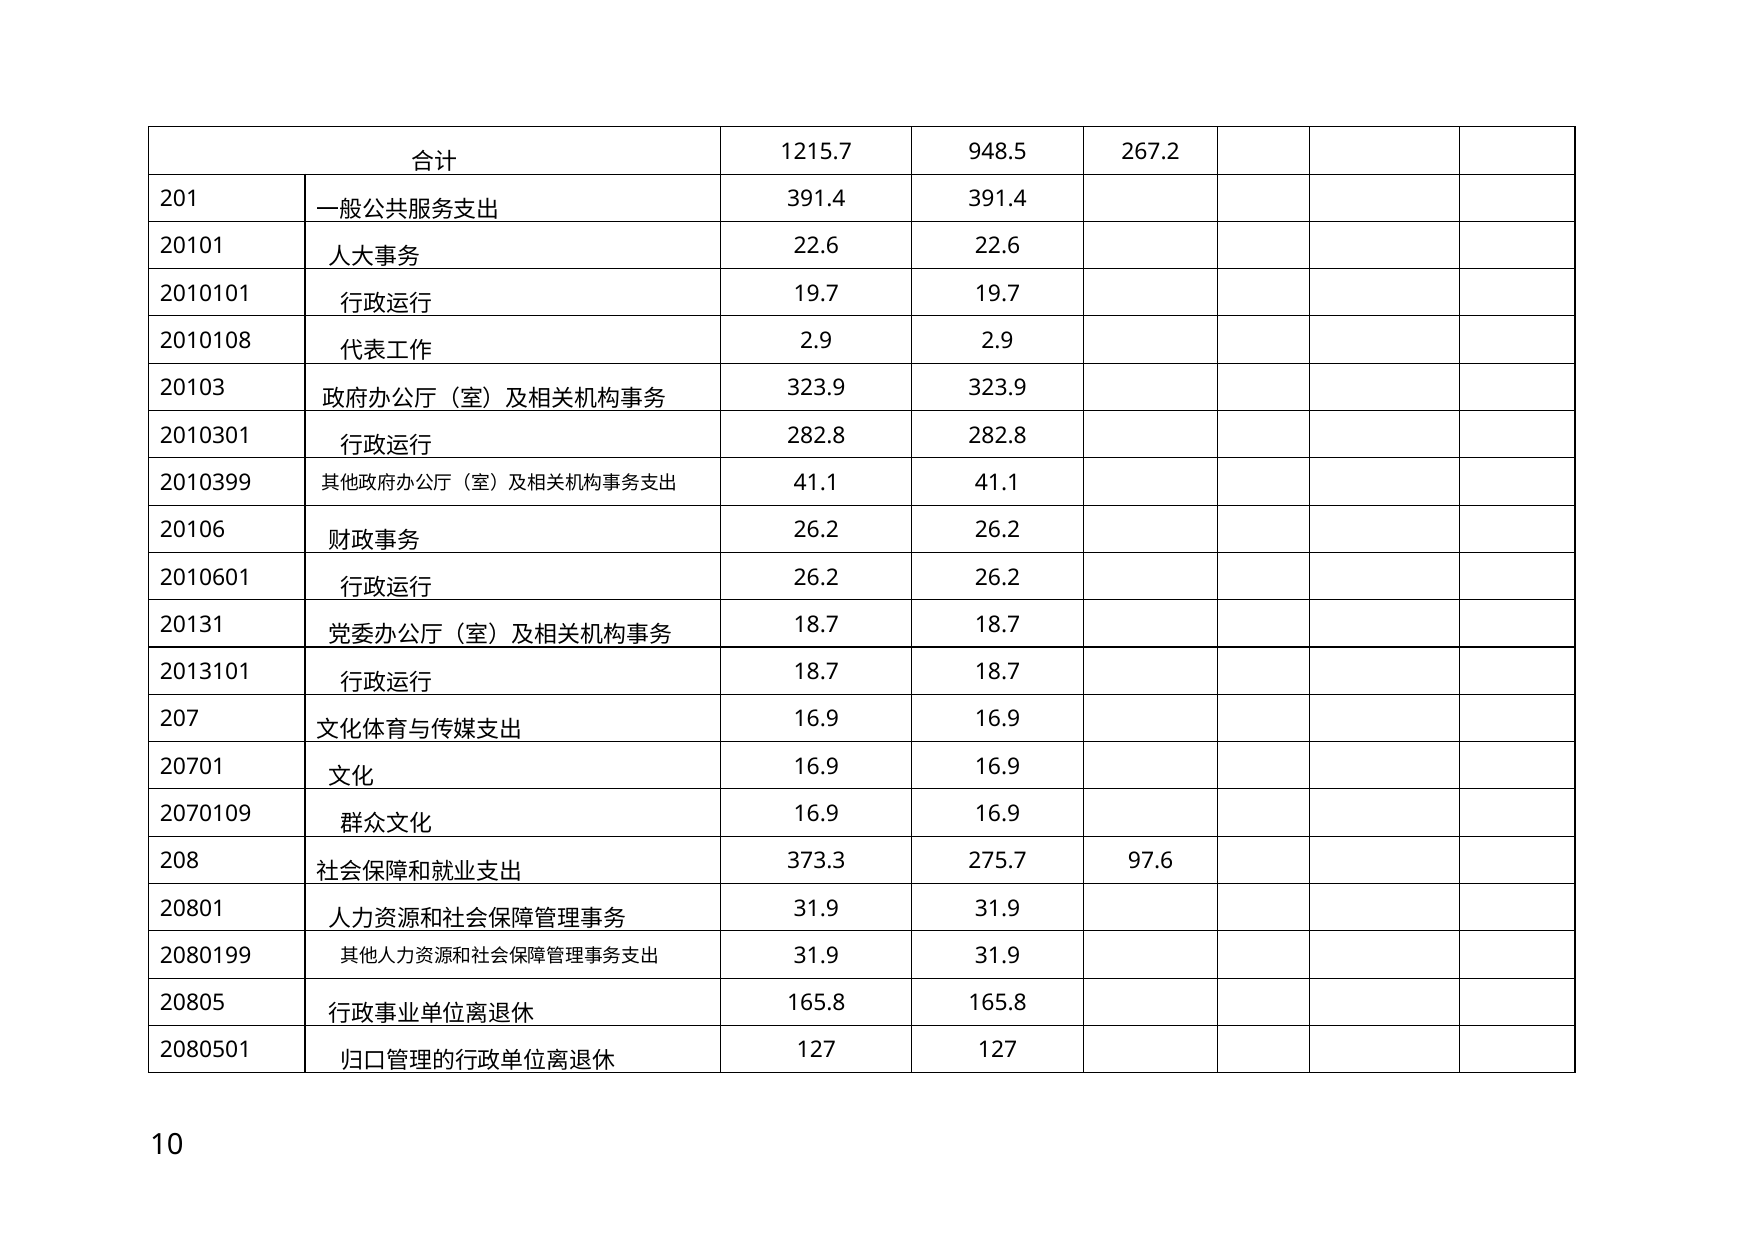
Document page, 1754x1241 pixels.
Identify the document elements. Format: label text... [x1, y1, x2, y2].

table_cell [1310, 837, 1459, 883]
table_cell [1218, 506, 1309, 552]
table_cell 373.3 [721, 837, 911, 883]
table_cell 2070109 [149, 789, 304, 836]
table_cell 16.9 [912, 695, 1083, 741]
table_cell 18.7 [912, 648, 1083, 694]
table_cell [1310, 1026, 1459, 1072]
table_cell 社会保障和就业支出 [306, 837, 720, 883]
table_cell [1460, 127, 1574, 173]
table_cell 31.9 [721, 931, 911, 977]
table_cell 20131 [149, 600, 304, 646]
table_cell 行政运行 [306, 269, 720, 315]
table_cell [1084, 506, 1217, 552]
table_cell [1460, 364, 1574, 410]
table_cell 207 [149, 695, 304, 741]
table_cell [1218, 979, 1309, 1025]
table_cell [1460, 175, 1574, 221]
table_cell [1084, 884, 1217, 930]
table_cell 20801 [149, 884, 304, 930]
table_cell 18.7 [721, 648, 911, 694]
table_cell [1310, 695, 1459, 741]
table_cell [1310, 553, 1459, 599]
table_cell 其他政府办公厅（室）及相关机构事务支出 [306, 458, 720, 504]
table_cell [1084, 364, 1217, 410]
table_cell 行政运行 [306, 411, 720, 457]
table_cell [1084, 742, 1217, 788]
table_cell [1084, 979, 1217, 1025]
table_cell [1084, 269, 1217, 315]
table_cell 26.2 [721, 506, 911, 552]
table_cell [1218, 222, 1309, 268]
table_cell 948.5 [912, 127, 1083, 173]
table_cell [1310, 789, 1459, 836]
table_cell [1310, 506, 1459, 552]
table_cell [1084, 458, 1217, 504]
table_cell 18.7 [912, 600, 1083, 646]
table_cell [1218, 553, 1309, 599]
table_cell [1084, 175, 1217, 221]
table_cell [1084, 600, 1217, 646]
table_cell 16.9 [912, 742, 1083, 788]
table_cell [1460, 789, 1574, 836]
table_cell 行政运行 [306, 648, 720, 694]
table_cell [1218, 316, 1309, 363]
table_cell 22.6 [721, 222, 911, 268]
table_cell 2010399 [149, 458, 304, 504]
table_cell [1460, 695, 1574, 741]
table_cell [1310, 175, 1459, 221]
table_cell [1460, 600, 1574, 646]
table_cell 2010108 [149, 316, 304, 363]
table_cell [1218, 789, 1309, 836]
table_cell [1084, 1026, 1217, 1072]
table_cell 16.9 [912, 789, 1083, 836]
table_cell [1084, 931, 1217, 977]
table_cell [1310, 269, 1459, 315]
table_cell 267.2 [1084, 127, 1217, 173]
table_cell 2080501 [149, 1026, 304, 1072]
table_cell 20101 [149, 222, 304, 268]
table_cell [1460, 979, 1574, 1025]
table_cell 323.9 [912, 364, 1083, 410]
table_cell [1460, 742, 1574, 788]
table_cell 31.9 [912, 884, 1083, 930]
table_cell 行政运行 [306, 553, 720, 599]
table_cell 16.9 [721, 742, 911, 788]
table_cell 群众文化 [306, 789, 720, 836]
table_cell 合计 [149, 127, 720, 173]
table_cell [1218, 600, 1309, 646]
table_cell 26.2 [912, 506, 1083, 552]
table_cell 人力资源和社会保障管理事务 [306, 884, 720, 930]
table_cell [1218, 837, 1309, 883]
table_cell 19.7 [912, 269, 1083, 315]
table_cell [1460, 931, 1574, 977]
table_cell 16.9 [721, 789, 911, 836]
table_cell 财政事务 [306, 506, 720, 552]
table_cell 文化 [306, 742, 720, 788]
table_cell 20805 [149, 979, 304, 1025]
table_cell [1310, 648, 1459, 694]
table_cell [1460, 269, 1574, 315]
table_cell [1218, 742, 1309, 788]
table_cell [1218, 695, 1309, 741]
table_cell [1310, 127, 1459, 173]
table_cell 20106 [149, 506, 304, 552]
table_cell [1460, 411, 1574, 457]
table_cell 人大事务 [306, 222, 720, 268]
table_cell 275.7 [912, 837, 1083, 883]
table_cell 2010101 [149, 269, 304, 315]
table_cell 20701 [149, 742, 304, 788]
table_cell 18.7 [721, 600, 911, 646]
table_cell [1310, 600, 1459, 646]
table_cell 127 [912, 1026, 1083, 1072]
table_cell [1460, 648, 1574, 694]
table_cell 其他人力资源和社会保障管理事务支出 [306, 931, 720, 977]
table_cell 一般公共服务支出 [306, 175, 720, 221]
table_cell [1460, 506, 1574, 552]
table_cell 2013101 [149, 648, 304, 694]
table_cell [1460, 884, 1574, 930]
table_cell 代表工作 [306, 316, 720, 363]
table_cell 165.8 [912, 979, 1083, 1025]
table_cell 2010601 [149, 553, 304, 599]
table_cell [1310, 316, 1459, 363]
table_cell 208 [149, 837, 304, 883]
table_cell 97.6 [1084, 837, 1217, 883]
table_cell 党委办公厅（室）及相关机构事务 [306, 600, 720, 646]
table_cell 政府办公厅（室）及相关机构事务 [306, 364, 720, 410]
table_cell [1218, 884, 1309, 930]
table_cell 文化体育与传媒支出 [306, 695, 720, 741]
table_cell [1084, 789, 1217, 836]
table_cell [1084, 411, 1217, 457]
table_cell [1084, 695, 1217, 741]
table_cell 26.2 [721, 553, 911, 599]
table_cell [1218, 269, 1309, 315]
table_cell [1218, 127, 1309, 173]
table_cell [1218, 364, 1309, 410]
table_cell [1310, 742, 1459, 788]
table_cell [1218, 931, 1309, 977]
table_cell 行政事业单位离退休 [306, 979, 720, 1025]
table_cell [1460, 222, 1574, 268]
table_cell 16.9 [721, 695, 911, 741]
table_cell [1460, 1026, 1574, 1072]
table_cell [1310, 458, 1459, 504]
table_cell 31.9 [912, 931, 1083, 977]
table_cell 323.9 [721, 364, 911, 410]
table_cell [1084, 316, 1217, 363]
table_cell [1310, 411, 1459, 457]
table_cell [1218, 648, 1309, 694]
table_cell 41.1 [912, 458, 1083, 504]
table_cell [1460, 458, 1574, 504]
table_cell 391.4 [721, 175, 911, 221]
table_cell [1084, 553, 1217, 599]
table_cell 282.8 [721, 411, 911, 457]
table_cell [1460, 553, 1574, 599]
table_cell 41.1 [721, 458, 911, 504]
table_cell 2.9 [912, 316, 1083, 363]
table_cell [1460, 316, 1574, 363]
table_cell 26.2 [912, 553, 1083, 599]
table_cell [1218, 1026, 1309, 1072]
table_cell [1084, 222, 1217, 268]
table_cell [1310, 222, 1459, 268]
table_cell [1218, 411, 1309, 457]
table_cell 2080199 [149, 931, 304, 977]
table_cell 31.9 [721, 884, 911, 930]
table_cell [1084, 648, 1217, 694]
table_cell 391.4 [912, 175, 1083, 221]
table_cell [1310, 364, 1459, 410]
table_cell [1218, 458, 1309, 504]
table_cell [1310, 884, 1459, 930]
table_cell 归口管理的行政单位离退休 [306, 1026, 720, 1072]
table_cell [1310, 931, 1459, 977]
table_cell 1215.7 [721, 127, 911, 173]
table_cell 165.8 [721, 979, 911, 1025]
table_cell 201 [149, 175, 304, 221]
table_cell 282.8 [912, 411, 1083, 457]
table_cell 22.6 [912, 222, 1083, 268]
table_cell 2010301 [149, 411, 304, 457]
table_cell 127 [721, 1026, 911, 1072]
table_cell [1460, 837, 1574, 883]
table_cell [1218, 175, 1309, 221]
table_cell 19.7 [721, 269, 911, 315]
table_cell 20103 [149, 364, 304, 410]
table_cell 2.9 [721, 316, 911, 363]
table_cell [1310, 979, 1459, 1025]
